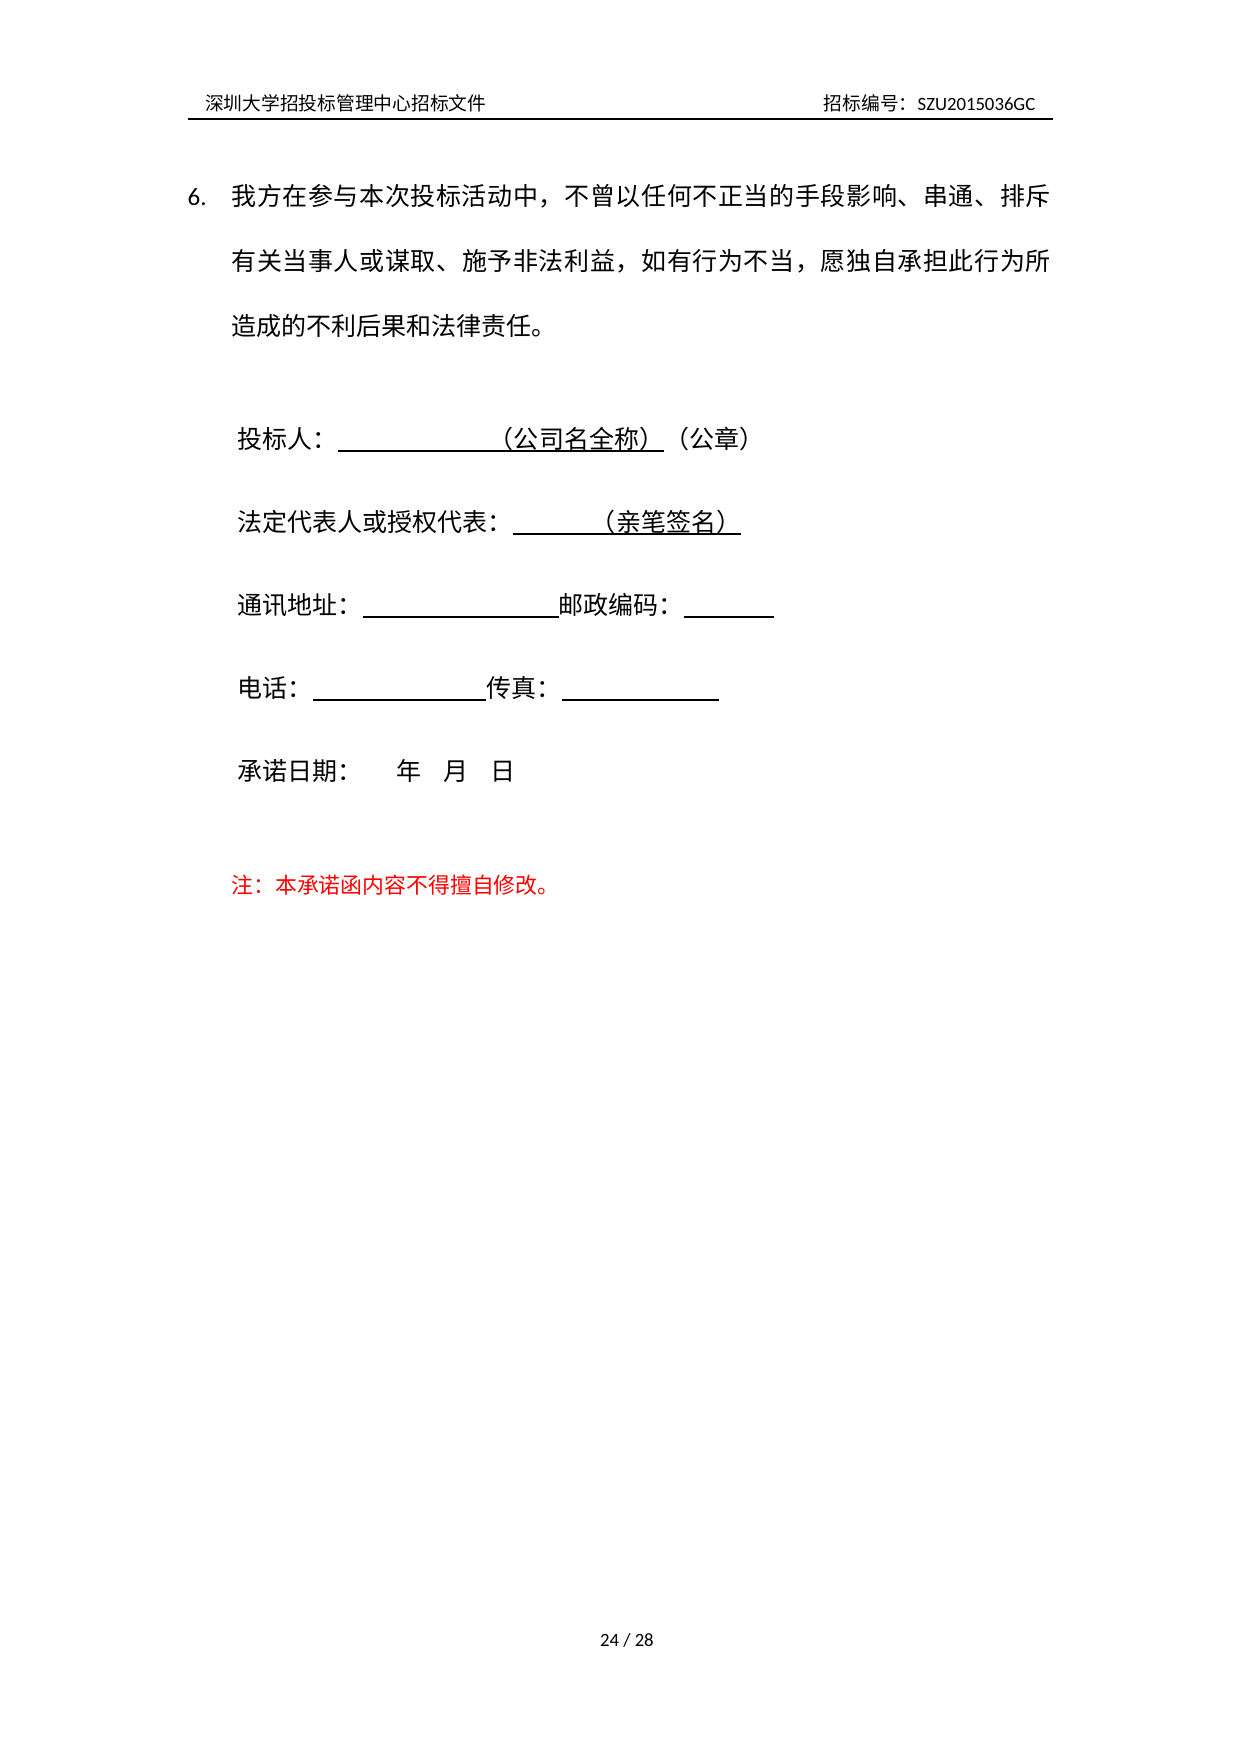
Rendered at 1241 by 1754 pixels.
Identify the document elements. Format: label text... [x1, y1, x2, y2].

text 注：本承诺函内容不得擅自修改。 [187, 868, 1053, 901]
text 投标人： （公司名全称）（公章） [187, 405, 1053, 470]
text 承诺日期： 年 月 日 [187, 737, 1053, 802]
list 我方在参与本次投标活动中，不曾以任何不正当的手段影响、串通、排斥有关当事人或谋取、施予非法利益，如有行为不当，愿独自承担此行为所造成的不利后果和法律责任。 [187, 162, 1053, 357]
text 电话： 传真： [187, 654, 1053, 719]
text 通讯地址： 邮政编码： [187, 571, 1053, 636]
text 法定代表人或授权代表： （亲笔签名） [187, 488, 1053, 553]
